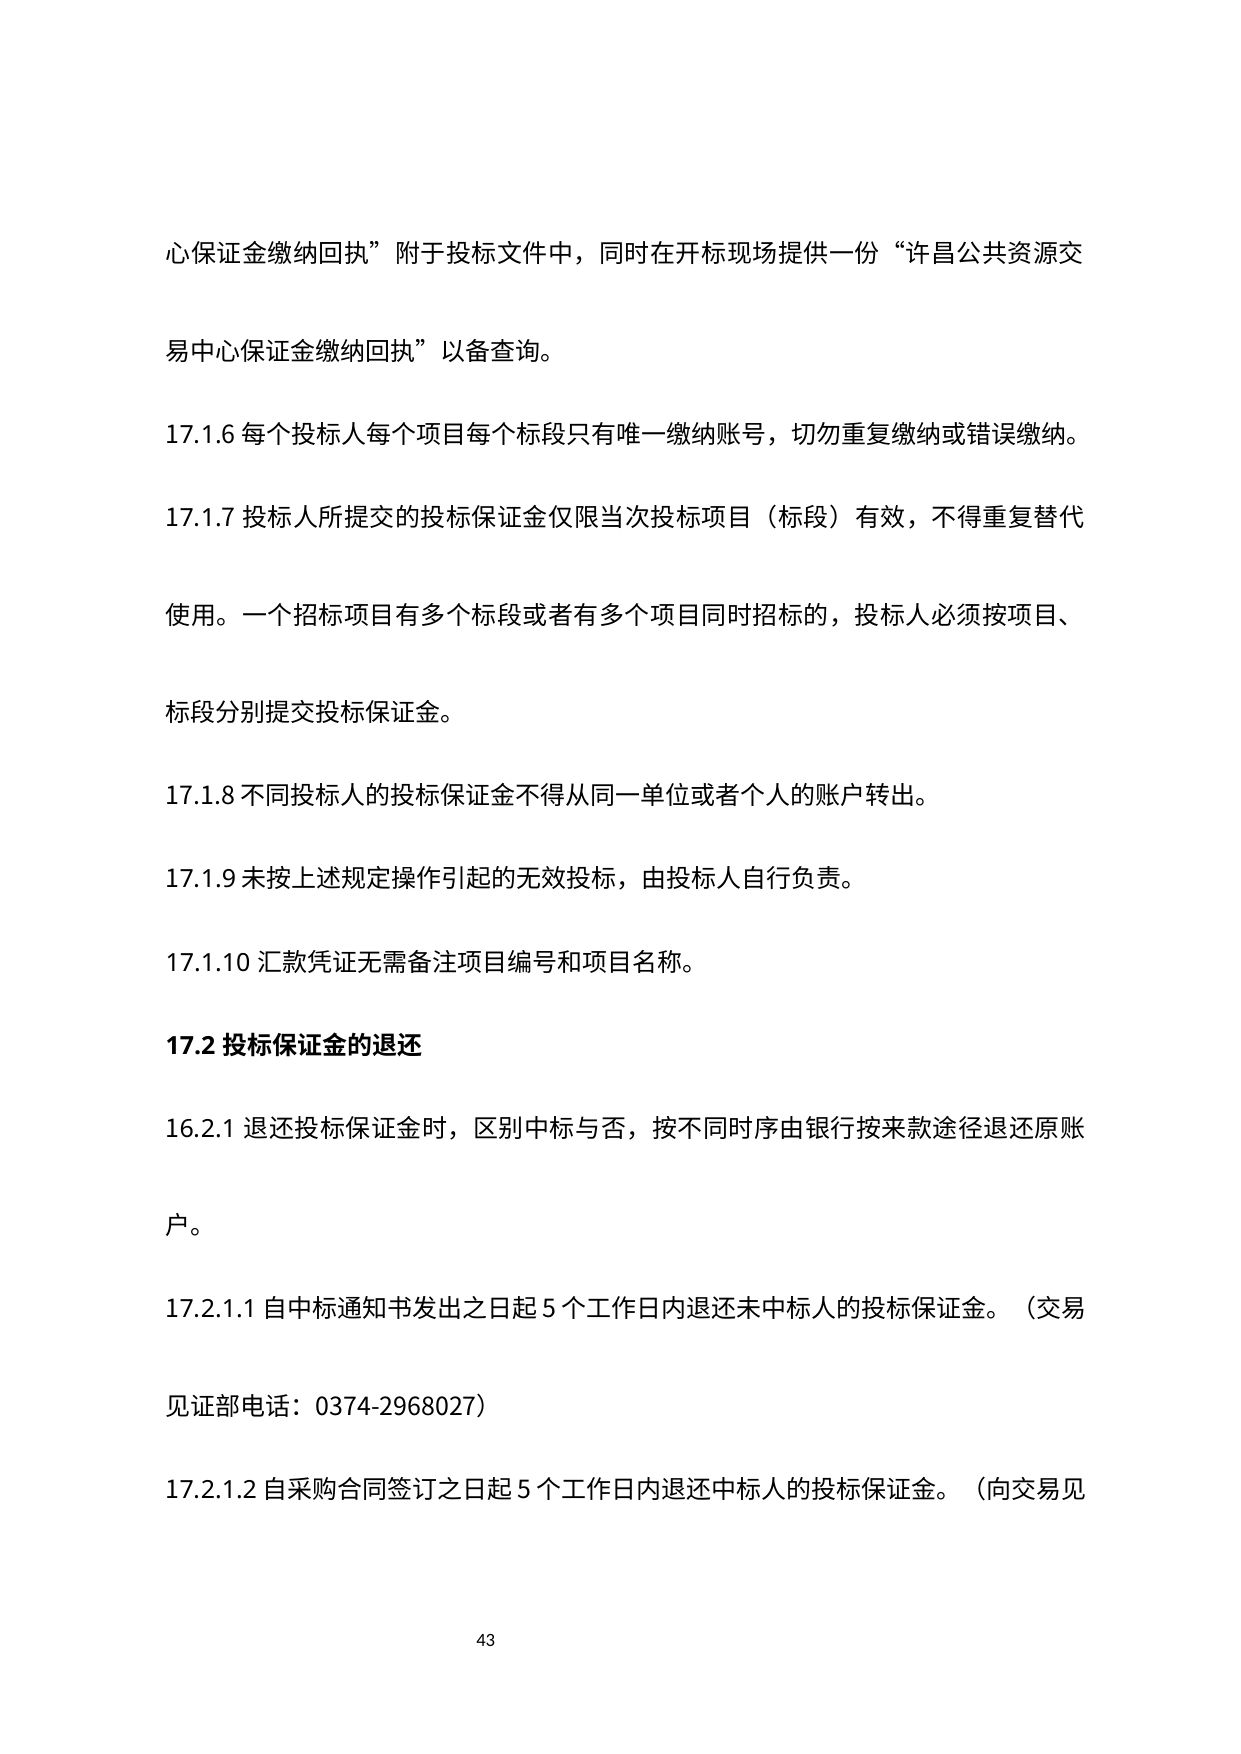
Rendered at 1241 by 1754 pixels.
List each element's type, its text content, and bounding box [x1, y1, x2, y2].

text 16.2.1 退还投标保证金时，区别中标与否，按不同时序由银行按来款途径退还原账户。 [165, 1094, 1087, 1256]
text 17.1.6 每个投标人每个项目每个标段只有唯一缴纳账号，切勿重复缴纳或错误缴纳。 [165, 400, 1087, 465]
text 17.1.9 未按上述规定操作引起的无效投标，由投标人自行负责。 [165, 844, 1087, 909]
text 17.1.8 不同投标人的投标保证金不得从同一单位或者个人的账户转出。 [165, 761, 1087, 826]
text 17.1.7 投标人所提交的投标保证金仅限当次投标项目（标段）有效，不得重复替代使用。一个招标项目有多个标段或者有多个项目同时招标的，投标人必须按项目、标段分别提交投标保证金。 [165, 483, 1087, 743]
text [165, 1455, 1087, 1520]
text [165, 219, 1087, 382]
text 17.2 投标保证金的退还 [165, 1011, 1087, 1076]
text 17.1.10 汇款凭证无需备注项目编号和项目名称。 [165, 928, 1087, 993]
text 17.2.1.1 自中标通知书发出之日起5个工作日内退还未中标人的投标保证金。（交易见证部电话：0374-2968027） [165, 1274, 1087, 1437]
